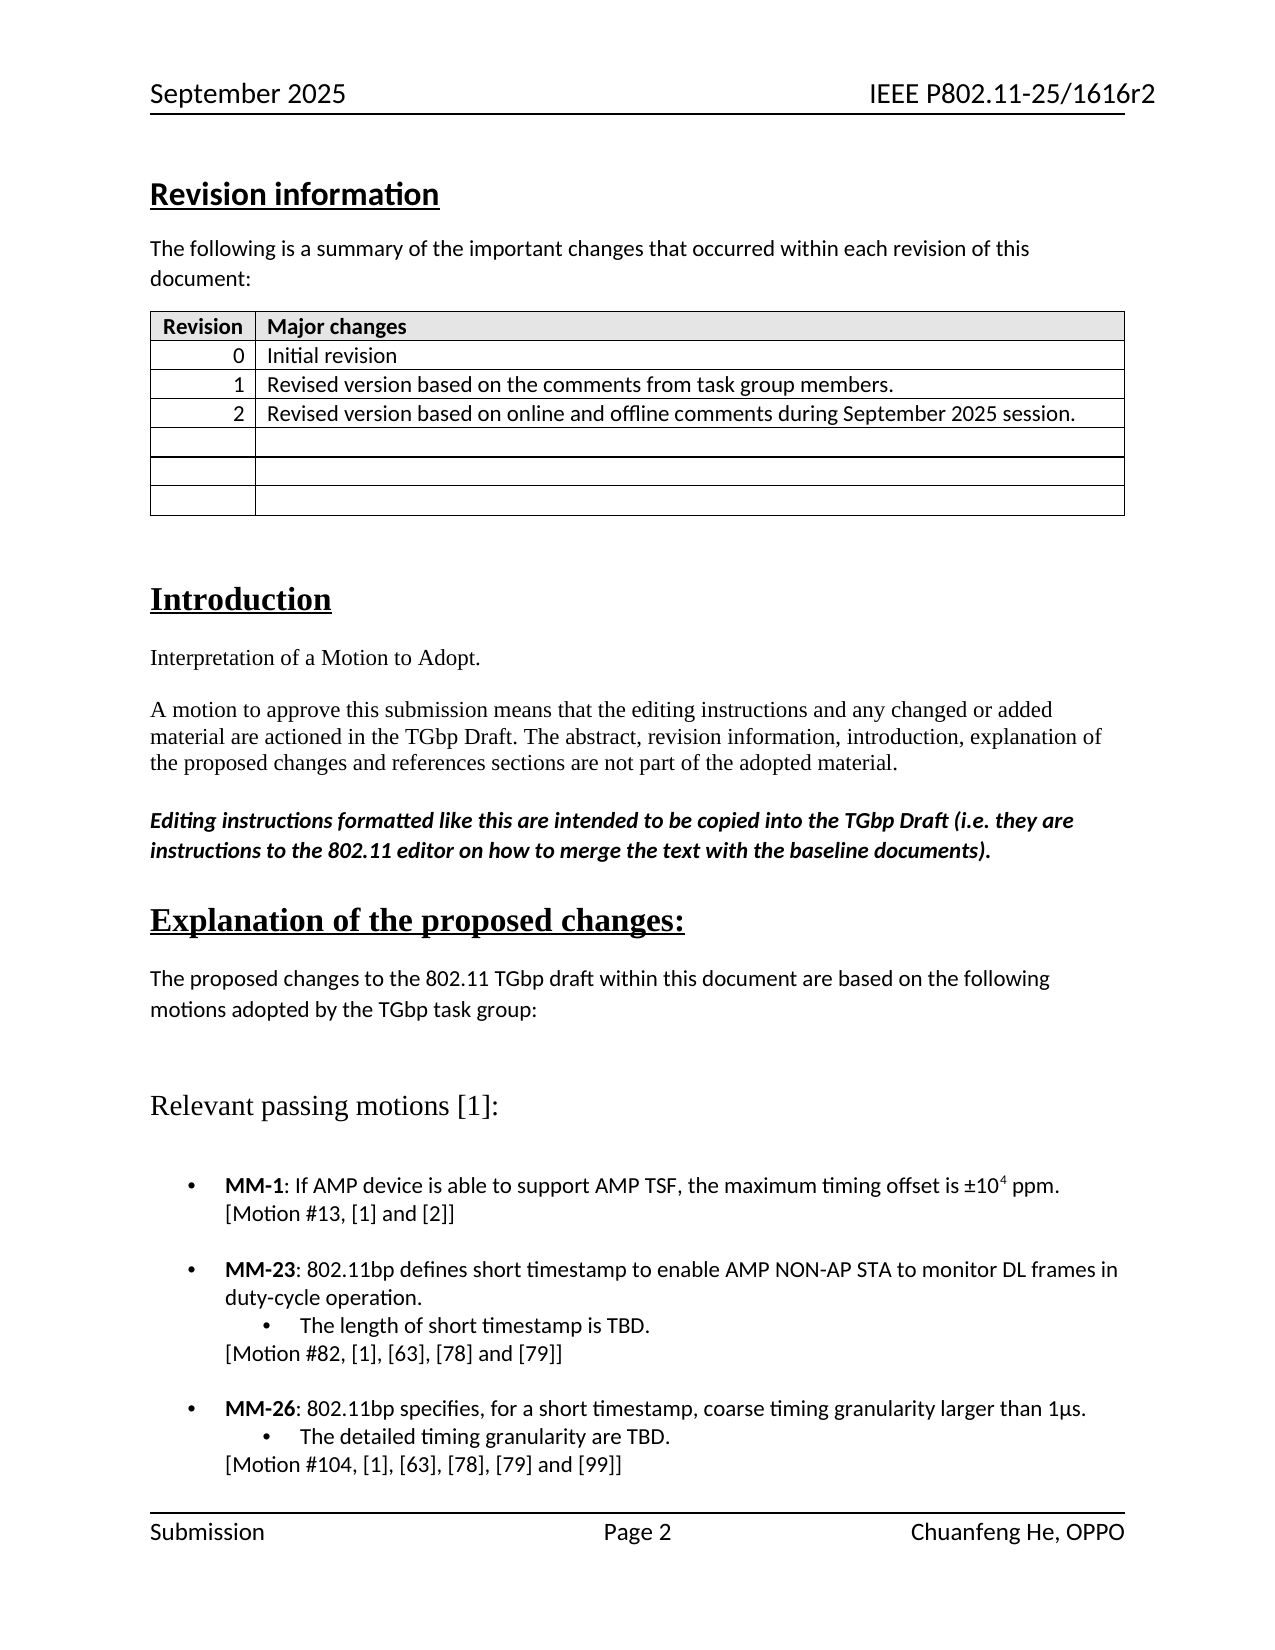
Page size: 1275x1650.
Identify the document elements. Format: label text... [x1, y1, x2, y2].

text A motion to approve this submission means that the editing instructions and any changed or added material are actioned in the TGbp Draft. The abstract, revision information, introduction, explanation of the proposed changes and references sections are not part of the adopted material. [150, 696, 1125, 776]
table_header Revision [151, 312, 255, 340]
table_cell Revised version based on online and offline comments during September 2025 session. [256, 399, 1124, 427]
list MM-1: If AMP device is able to support AMP TSF, the maximum timing offset is ±104 ppm. [187, 1172, 1125, 1199]
table_cell 0 [151, 341, 255, 369]
list MM-26: 802.11bp specifies, for a short timestamp, coarse timing granularity larger than 1µs. [187, 1394, 1125, 1422]
list The detailed timing granularity are TBD. [262, 1422, 1125, 1450]
text Revision information [150, 173, 1125, 214]
subtitle Relevant passing motions [1]: [150, 1088, 1125, 1122]
table_cell [256, 458, 1124, 485]
subtitle Explanation of the proposed changes: [150, 900, 1125, 938]
list The length of short timestamp is TBD. [262, 1311, 1125, 1339]
text The proposed changes to the 802.11 TGbp draft within this document are based on the following motions adopted by the TGbp task group: [150, 964, 1125, 1023]
table_header Major changes [256, 312, 1124, 340]
list [Motion #13, [1] and [2]] [225, 1199, 1125, 1228]
table_cell [256, 486, 1124, 514]
text Editing instructions formatted like this are intended to be copied into the TGbp Draft (i.e. they are instructions to the 802.11 editor on how to merge the text with the baseline documents). [150, 806, 1125, 864]
table_cell [256, 428, 1124, 456]
text The following is a summary of the important changes that occurred within each revision of this document: [150, 234, 1125, 292]
table_cell 1 [151, 370, 255, 398]
table_cell 2 [151, 399, 255, 427]
list MM-23: 802.11bp defines short timestamp to enable AMP NON-AP STA to monitor DL frames in duty-cycle operation. [187, 1255, 1125, 1311]
table_cell Initial revision [256, 341, 1124, 369]
table_cell Revised version based on the comments from task group members. [256, 370, 1124, 398]
text Interpretation of a Motion to Adopt. [150, 644, 1125, 670]
table_cell [151, 458, 255, 485]
table_cell [151, 428, 255, 456]
table_cell [151, 486, 255, 514]
list [Motion #104, [1], [63], [78], [79] and [99]] [225, 1450, 1125, 1478]
subtitle Introduction [150, 579, 1125, 617]
list [Motion #82, [1], [63], [78] and [79]] [225, 1339, 1125, 1367]
